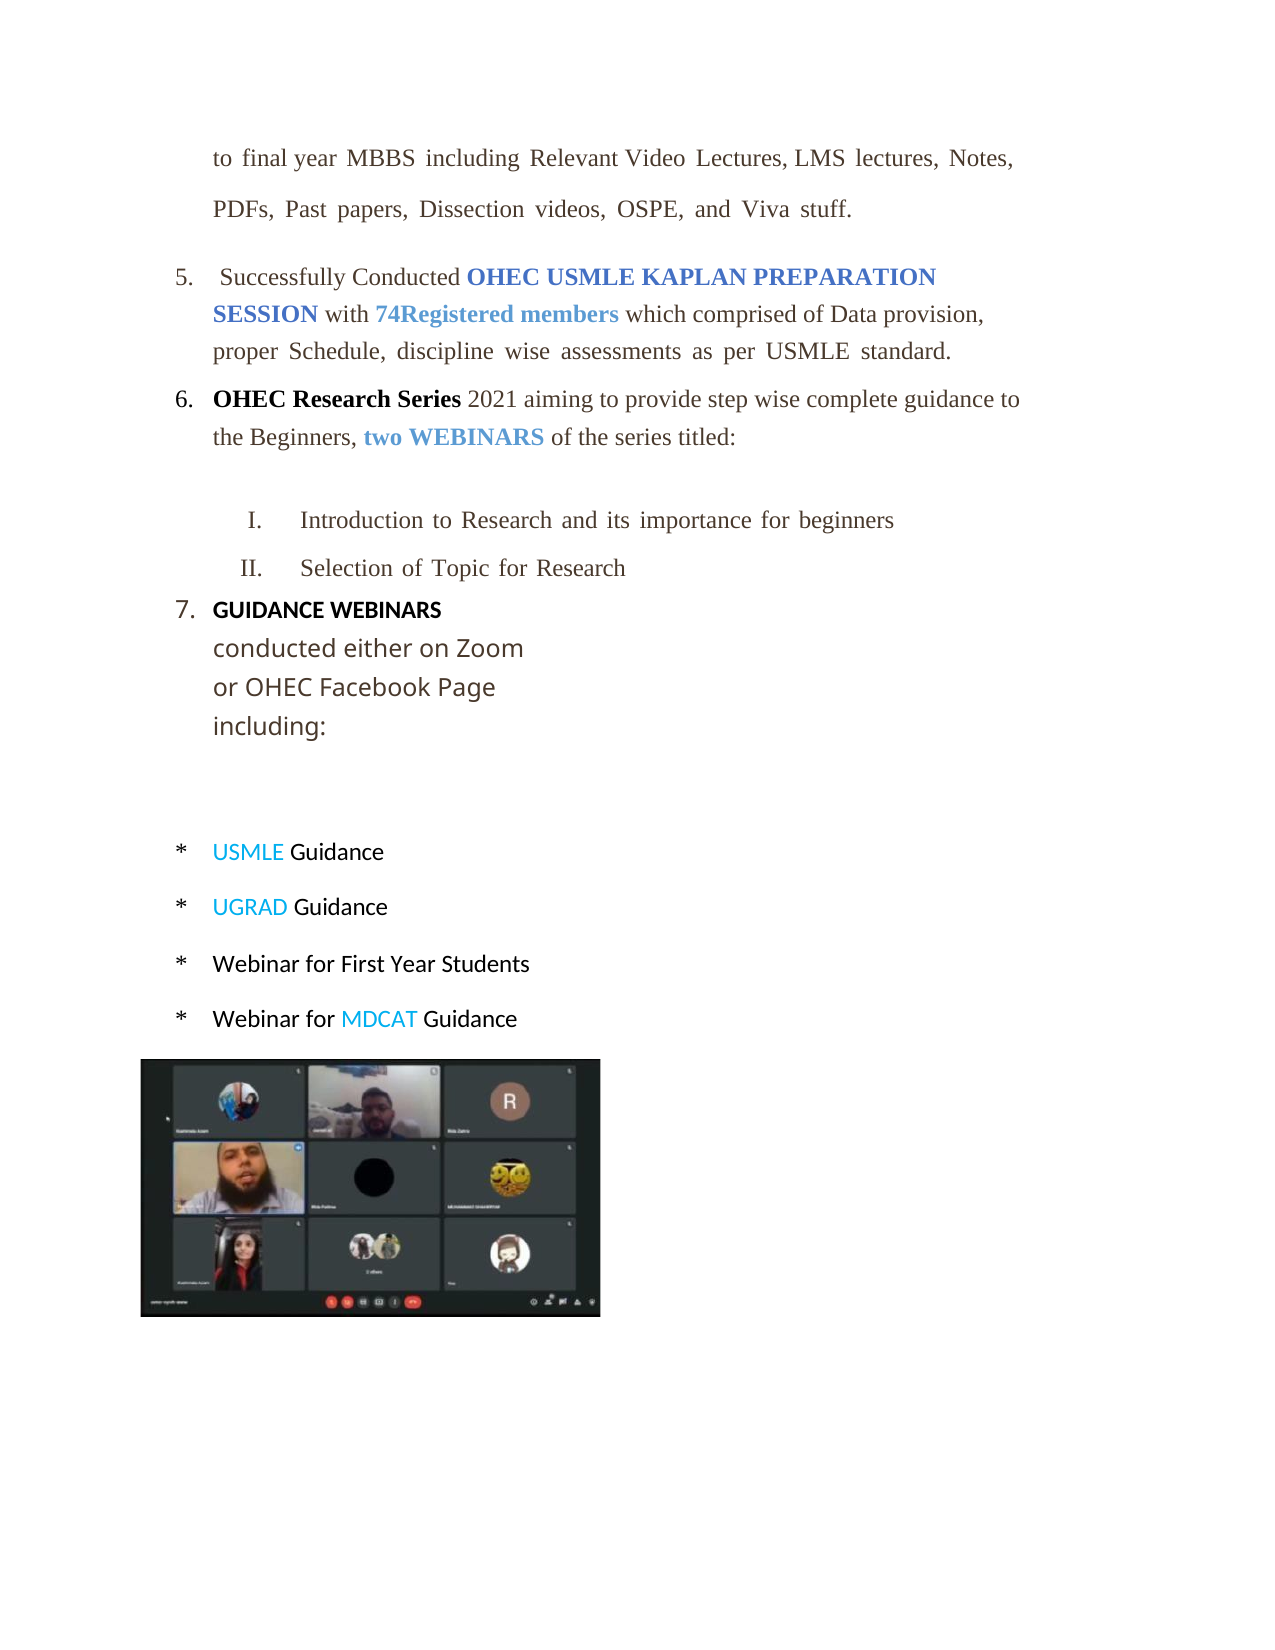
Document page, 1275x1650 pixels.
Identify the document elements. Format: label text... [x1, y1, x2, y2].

list UGRAD Guidance [175, 892, 1196, 922]
text to final year MBBS including Relevant Video Lectures, LMS lectures, Notes, PDFs, Past papers, Dissection videos, OSPE, and Viva stuff. [213, 143, 1030, 222]
text conducted either on Zoom or OHEC Facebook Page including: [213, 630, 555, 743]
list Webinar for First Year Students [175, 948, 1196, 978]
list Successfully Conducted OHEC USMLE KAPLAN PREPARATION SESSION with 74Registered members which comprised of Data provision, proper Schedule, discipline wise assessments as per USMLE standard. [175, 262, 995, 365]
list USMLE Guidance [175, 836, 1196, 866]
list Selection of Topic for Research [240, 553, 1196, 582]
list Webinar for MDCAT Guidance [175, 1004, 1196, 1034]
picture [140, 1059, 601, 1317]
subtitle GUIDANCE WEBINARS [175, 592, 1196, 626]
list Introduction to Research and its importance for beginners [247, 506, 1196, 534]
list OHEC Research Series 2021 aiming to provide step wise complete guidance to the Beginners, two WEBINARS of the series titled: [175, 384, 1046, 450]
